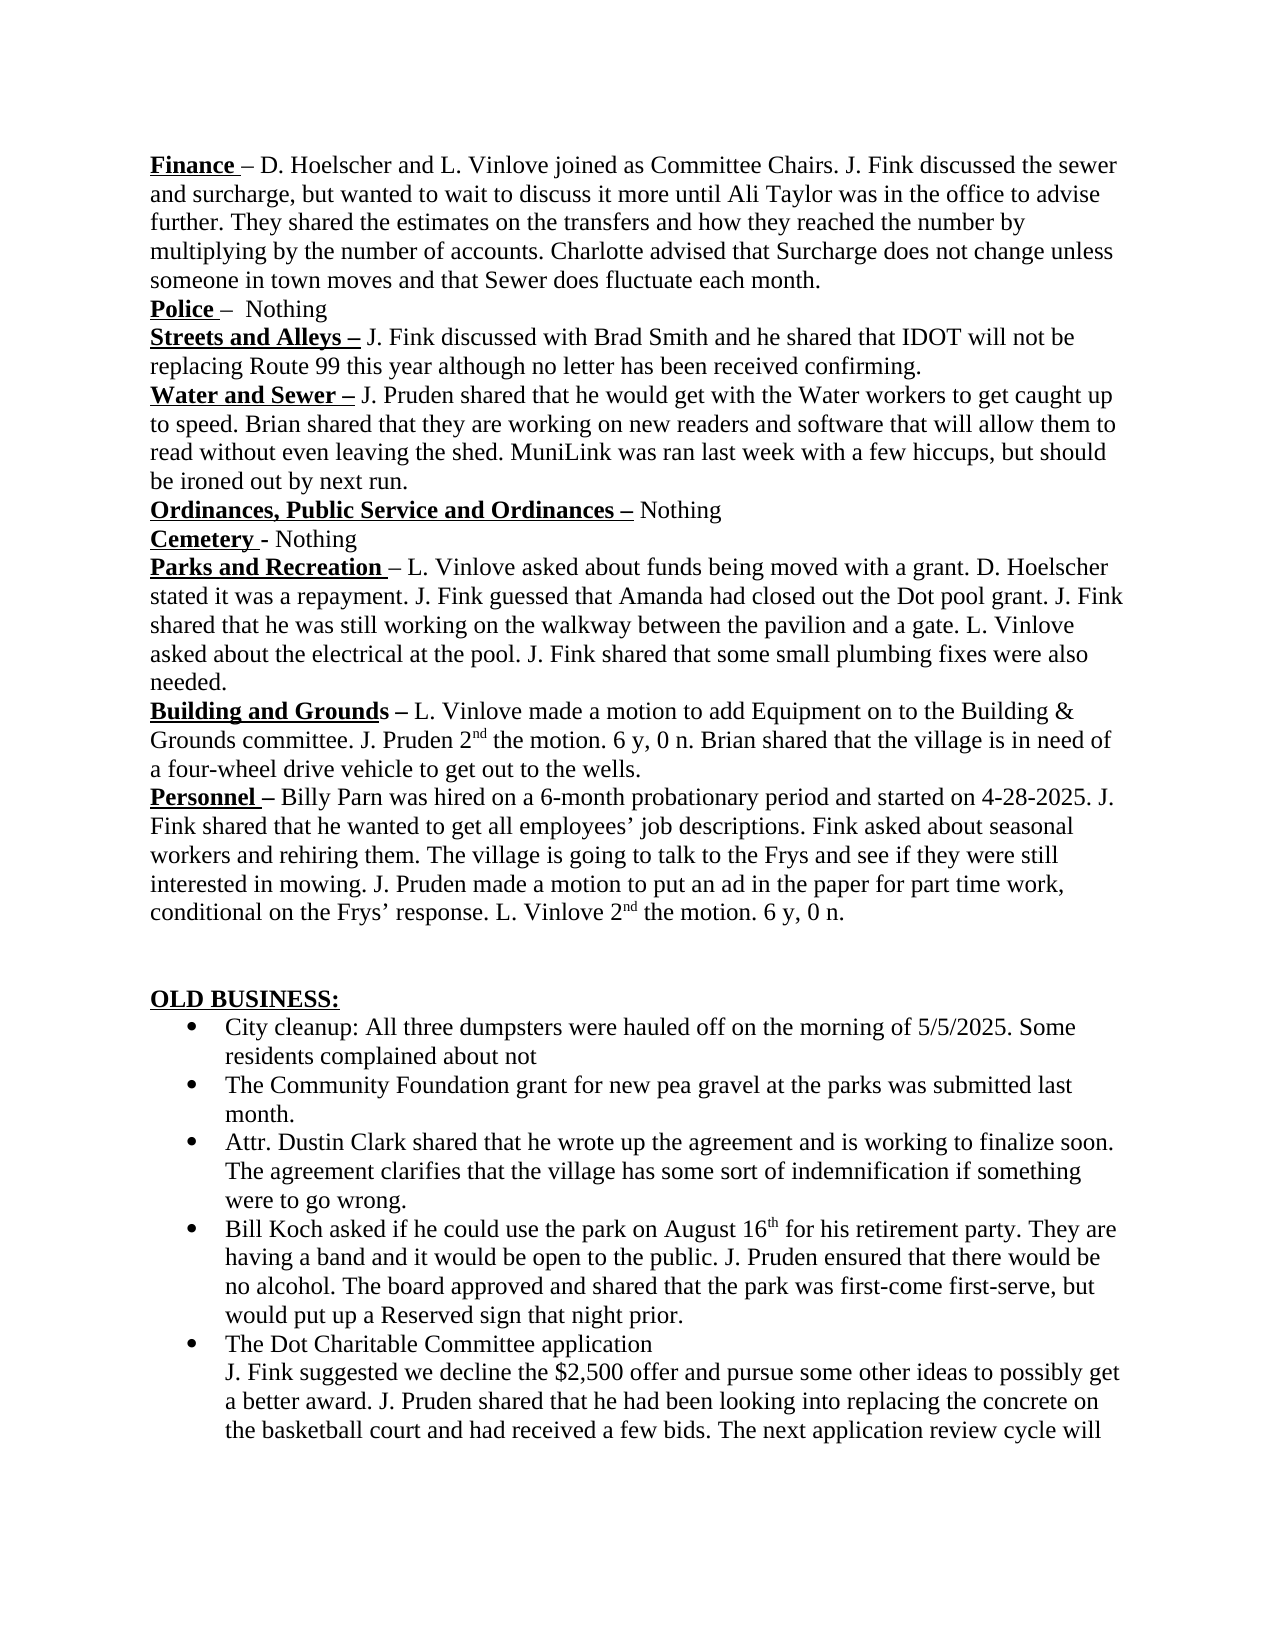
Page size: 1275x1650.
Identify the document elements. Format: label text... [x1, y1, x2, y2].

subtitle OLD BUSINESS: [150, 984, 1125, 1012]
subtitle Police – Nothing [150, 294, 1125, 322]
subtitle Attr. Dustin Clark shared that he wrote up the agreement and is working to finalize soon. The agreement clarifies that the village has some sort of indemnification if something were to go wrong. [187, 1127, 1125, 1214]
subtitle Ordinances, Public Service and Ordinances – Nothing [150, 495, 1125, 524]
subtitle Finance – D. Hoelscher and L. Vinlove joined as Committee Chairs. J. Fink discussed the sewer and surcharge, but wanted to wait to discuss it more until Ali Taylor was in the office to advise further. They shared the estimates on the transfers and how they reached the number by multiplying by the number of accounts. Charlotte advised that Surcharge does not change unless someone in town moves and that Sewer does fluctuate each month. [150, 150, 1125, 294]
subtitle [225, 1357, 1125, 1444]
subtitle Personnel – Billy Parn was hired on a 6-month probationary period and started on 4-28-2025. J. Fink shared that he wanted to get all employees’ job descriptions. Fink asked about seasonal workers and rehiring them. The village is going to talk to the Frys and see if they were still interested in mowing. J. Pruden made a motion to put an ad in the paper for part time work, conditional on the Frys’ response. L. Vinlove 2nd the motion. 6 y, 0 n. [150, 782, 1125, 926]
subtitle Building and Grounds – L. Vinlove made a motion to add Equipment on to the Building & Grounds committee. J. Pruden 2nd the motion. 6 y, 0 n. Brian shared that the village is in need of a four-wheel drive vehicle to get out to the wells. [150, 696, 1125, 782]
subtitle The Community Foundation grant for new pea gravel at the parks was submitted last month. [187, 1070, 1125, 1127]
subtitle City cleanup: All three dumpsters were hauled off on the morning of 5/5/2025. Some residents complained about not [187, 1012, 1125, 1070]
subtitle Streets and Alleys – J. Fink discussed with Brad Smith and he shared that IDOT will not be replacing Route 99 this year although no letter has been received confirming. [150, 322, 1125, 380]
subtitle Cemetery - Nothing [150, 524, 1125, 552]
subtitle Bill Koch asked if he could use the park on August 16th for his retirement party. They are having a band and it would be open to the public. J. Pruden ensured that there would be no alcohol. The board approved and shared that the park was first-come first-serve, but would put up a Reserved sign that night prior. [187, 1214, 1125, 1329]
subtitle The Dot Charitable Committee application [187, 1329, 1125, 1357]
subtitle Parks and Recreation – L. Vinlove asked about funds being moved with a grant. D. Hoelscher stated it was a repayment. J. Fink guessed that Amanda had closed out the Dot pool grant. J. Fink shared that he was still working on the walkway between the pavilion and a gate. L. Vinlove asked about the electrical at the pool. J. Fink shared that some small plumbing fixes were also needed. [150, 552, 1125, 696]
subtitle Water and Sewer – J. Pruden shared that he would get with the Water workers to get caught up to speed. Brian shared that they are working on new readers and software that will allow them to read without even leaving the shed. MuniLink was ran last week with a few hiccups, but should be ironed out by next run. [150, 380, 1125, 495]
